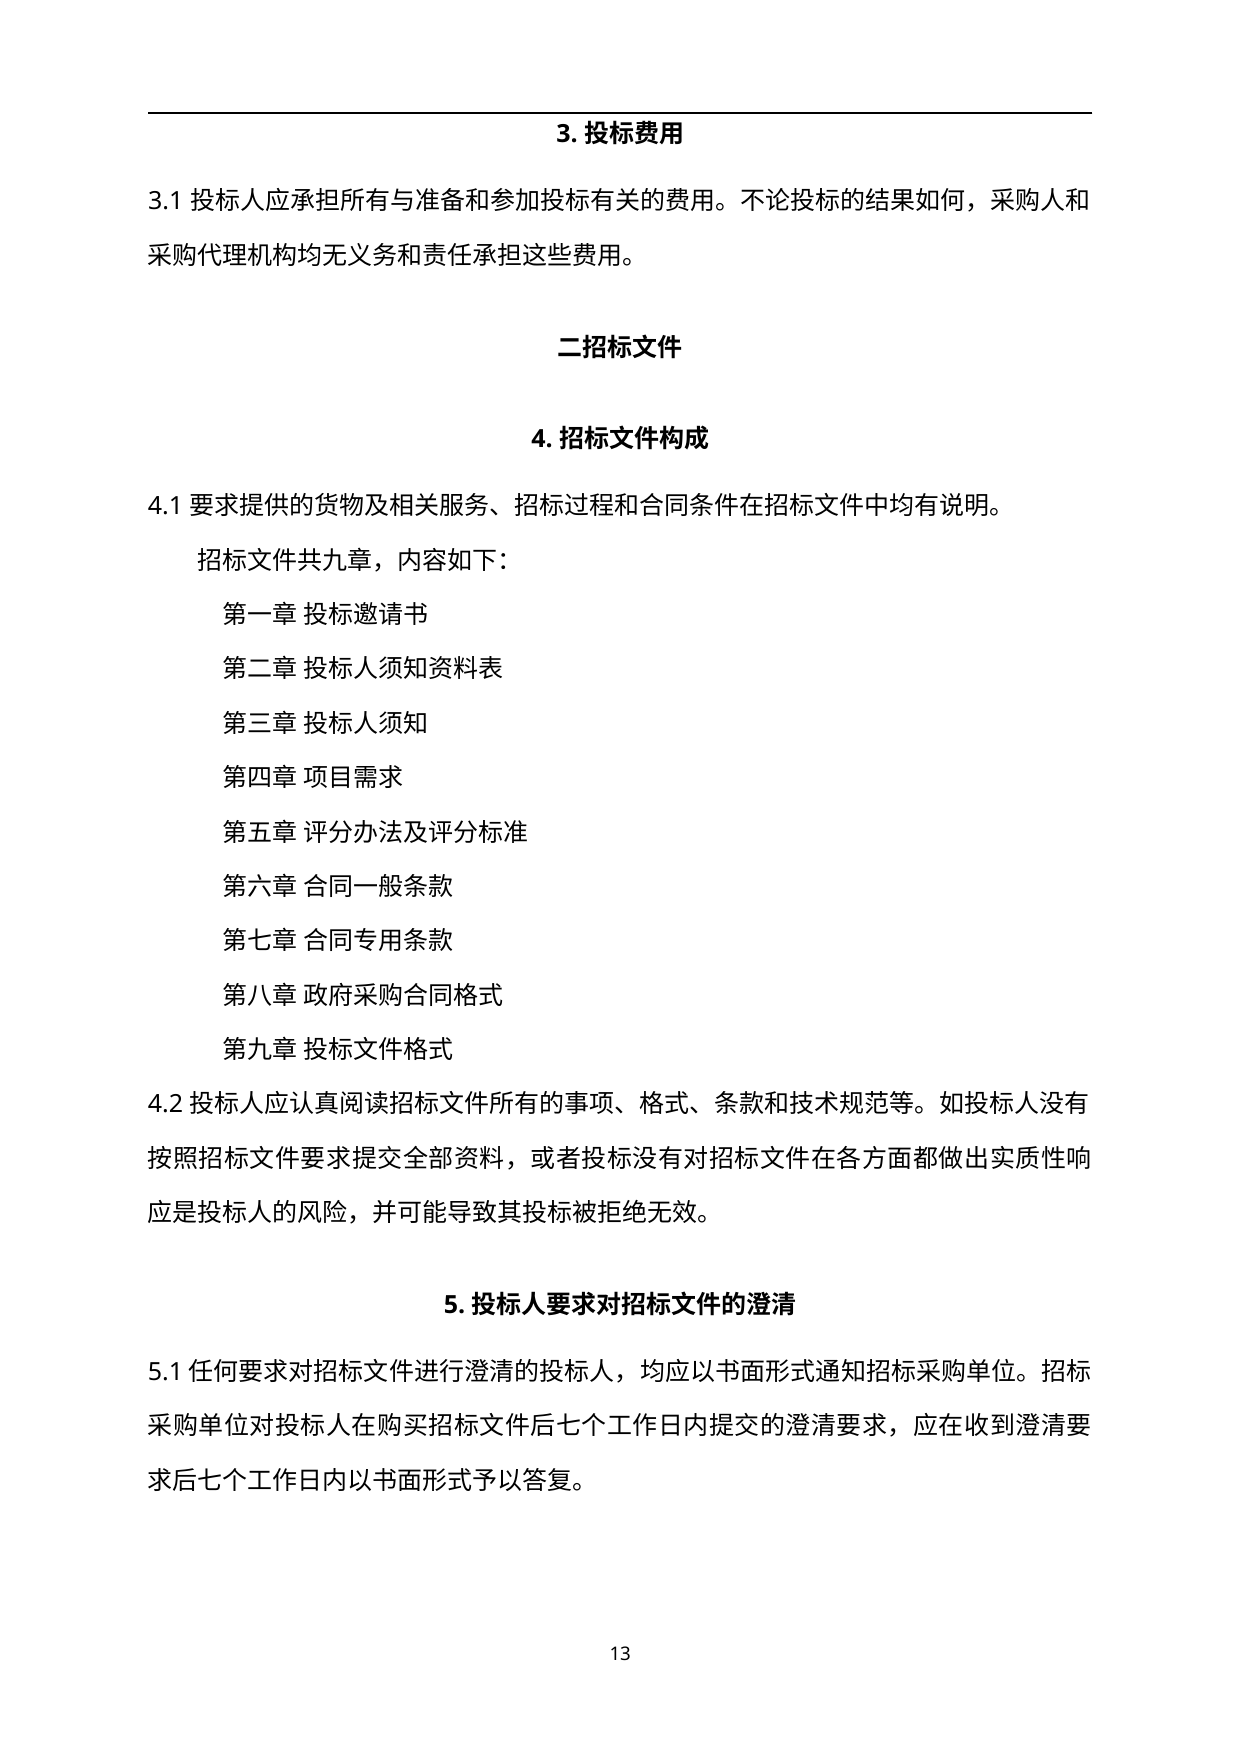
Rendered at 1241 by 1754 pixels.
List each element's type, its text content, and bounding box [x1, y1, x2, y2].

text 3.1 投标人应承担所有与准备和参加投标有关的费用。不论投标的结果如何，采购人和采购代理机构均无义务和责任承担这些费用。 [148, 181, 1092, 271]
subtitle 5. 投标人要求对招标文件的澄清 [148, 1284, 1092, 1321]
text 5.1任何要求对招标文件进行澄清的投标人，均应以书面形式通知招标采购单位。招标采购单位对投标人在购买招标文件后七个工作日内提交的澄清要求，应在收到澄清要求后七个工作日内以书面形式予以答复。 [148, 1351, 1092, 1496]
subtitle 3. 投标费用 [148, 114, 1092, 150]
text 4.1 要求提供的货物及相关服务、招标过程和合同条件在招标文件中均有说明。 [148, 486, 1092, 522]
text 第六章 合同一般条款 [148, 866, 1092, 903]
text 4.2 投标人应认真阅读招标文件所有的事项、格式、条款和技术规范等。如投标人没有按照招标文件要求提交全部资料，或者投标没有对招标文件在各方面都做出实质性响应是投标人的风险，并可能导致其投标被拒绝无效。 [148, 1084, 1092, 1229]
text 第三章 投标人须知 [148, 703, 1092, 739]
subtitle 4. 招标文件构成 [148, 419, 1092, 455]
text 第七章 合同专用条款 [148, 921, 1092, 957]
text 第五章 评分办法及评分标准 [148, 812, 1092, 848]
text 招标文件共九章，内容如下： [148, 540, 1092, 576]
text 第八章 政府采购合同格式 [148, 975, 1092, 1011]
text 第一章 投标邀请书 [148, 594, 1092, 631]
text 第四章 项目需求 [148, 758, 1092, 794]
subtitle 二招标文件 [148, 327, 1092, 363]
text 第二章 投标人须知资料表 [148, 649, 1092, 685]
text 第九章 投标文件格式 [148, 1029, 1092, 1066]
